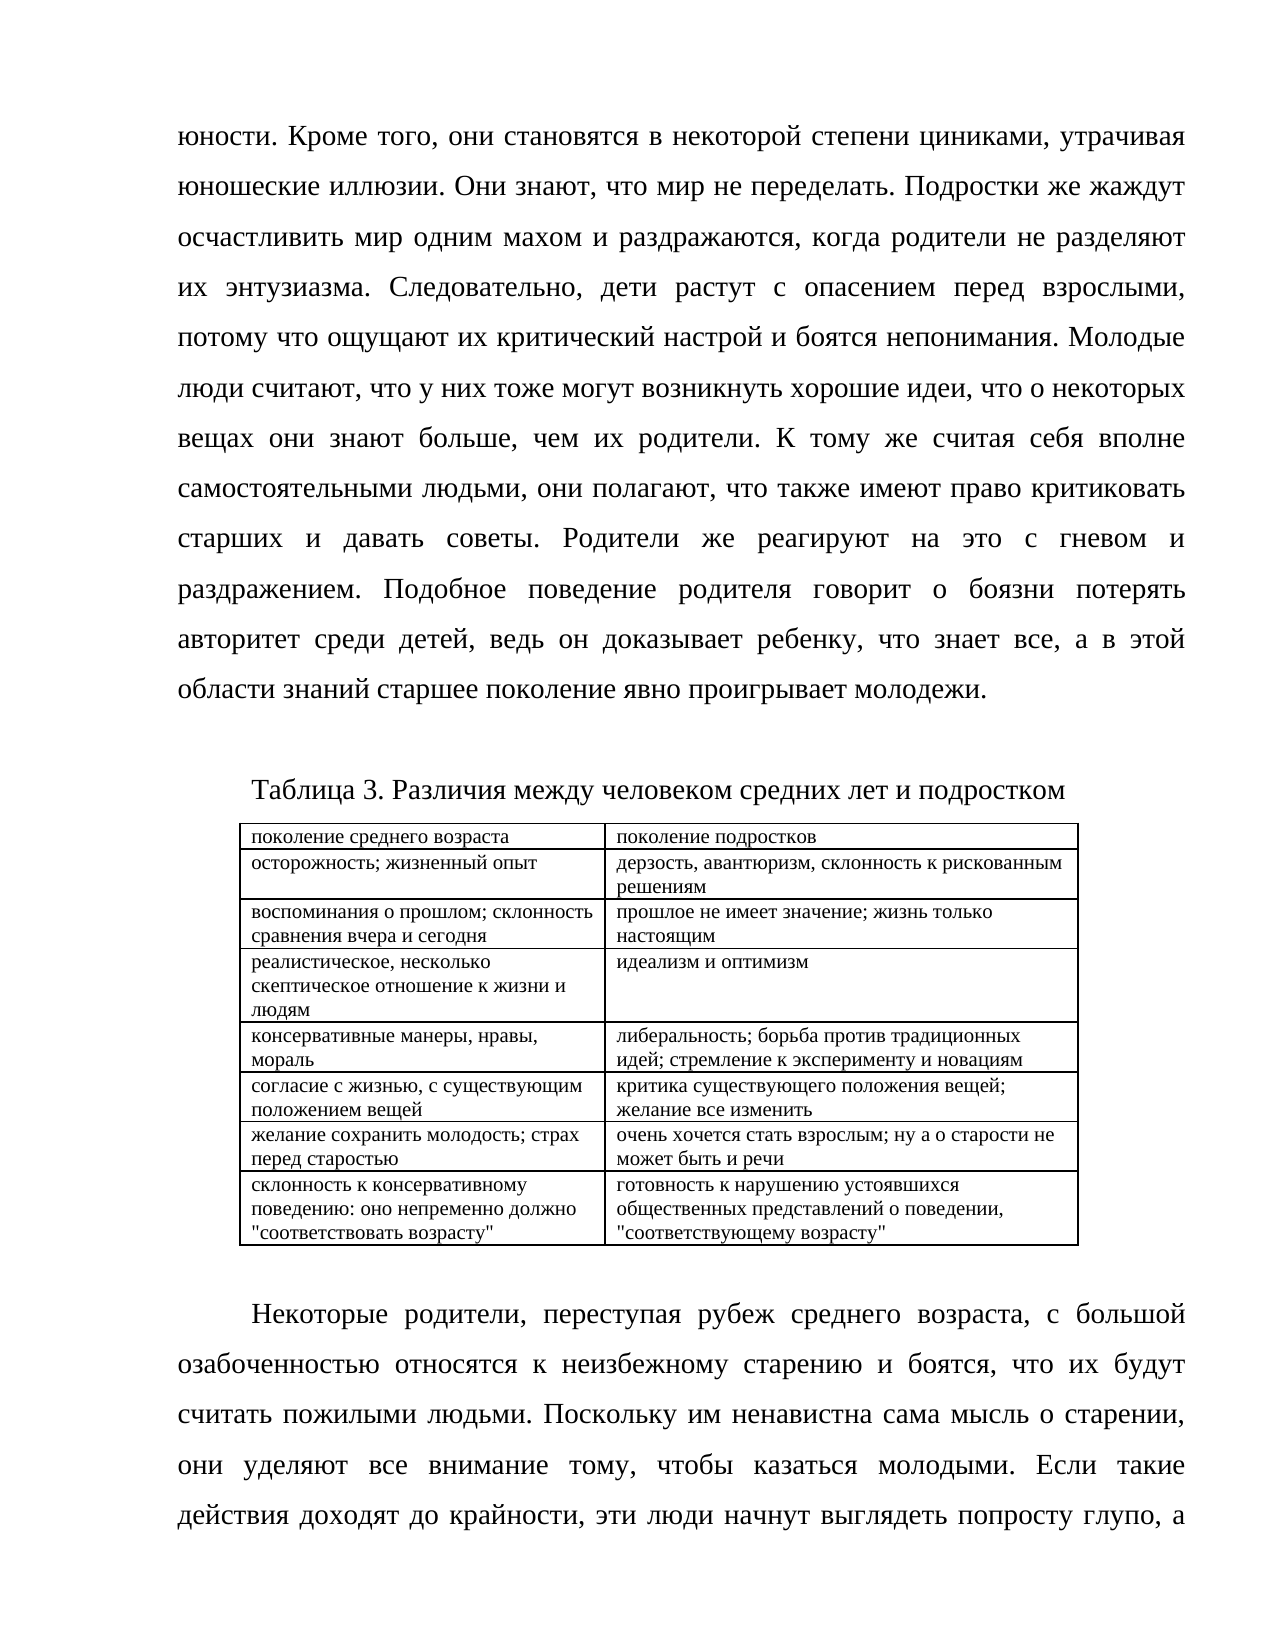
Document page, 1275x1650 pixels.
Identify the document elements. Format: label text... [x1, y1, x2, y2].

table_header поколение подростков [606, 824, 1077, 848]
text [177, 118, 1186, 705]
table_cell желание сохранить молодость; страх перед старостью [241, 1122, 604, 1170]
table_cell консервативные манеры, нравы, мораль [241, 1023, 604, 1071]
table_cell очень хочется стать взрослым; ну а о старости не может быть и речи [606, 1122, 1077, 1170]
table_header поколение среднего возраста [241, 824, 604, 848]
table_cell прошлое не имеет значение; жизнь только настоящим [606, 900, 1077, 947]
table_cell воспоминания о прошлом; склонность сравнения вчера и сегодня [241, 900, 604, 947]
table_cell склонность к консервативному поведению: оно непременно должно "соответствовать возрасту" [241, 1172, 604, 1244]
table_cell идеализм и оптимизм [606, 949, 1077, 1021]
table_cell критика существующего положения вещей; желание все изменить [606, 1073, 1077, 1121]
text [177, 1296, 1186, 1531]
table_cell дерзость, авантюризм, склонность к рискованным решениям [606, 850, 1077, 898]
table_cell осторожность; жизненный опыт [241, 850, 604, 898]
table_cell согласие с жизнью, с существующим положением вещей [241, 1073, 604, 1121]
table_cell реалистическое, несколько скептическое отношение к жизни и людям [241, 949, 604, 1021]
table_cell готовность к нарушению устоявшихся общественных представлений о поведении, "соответствующему возрасту" [606, 1172, 1077, 1244]
text Таблица 3. Различия между человеком средних лет и подростком [177, 772, 1186, 806]
table_cell либеральность; борьба против традиционных идей; стремление к эксперименту и новациям [606, 1023, 1077, 1071]
